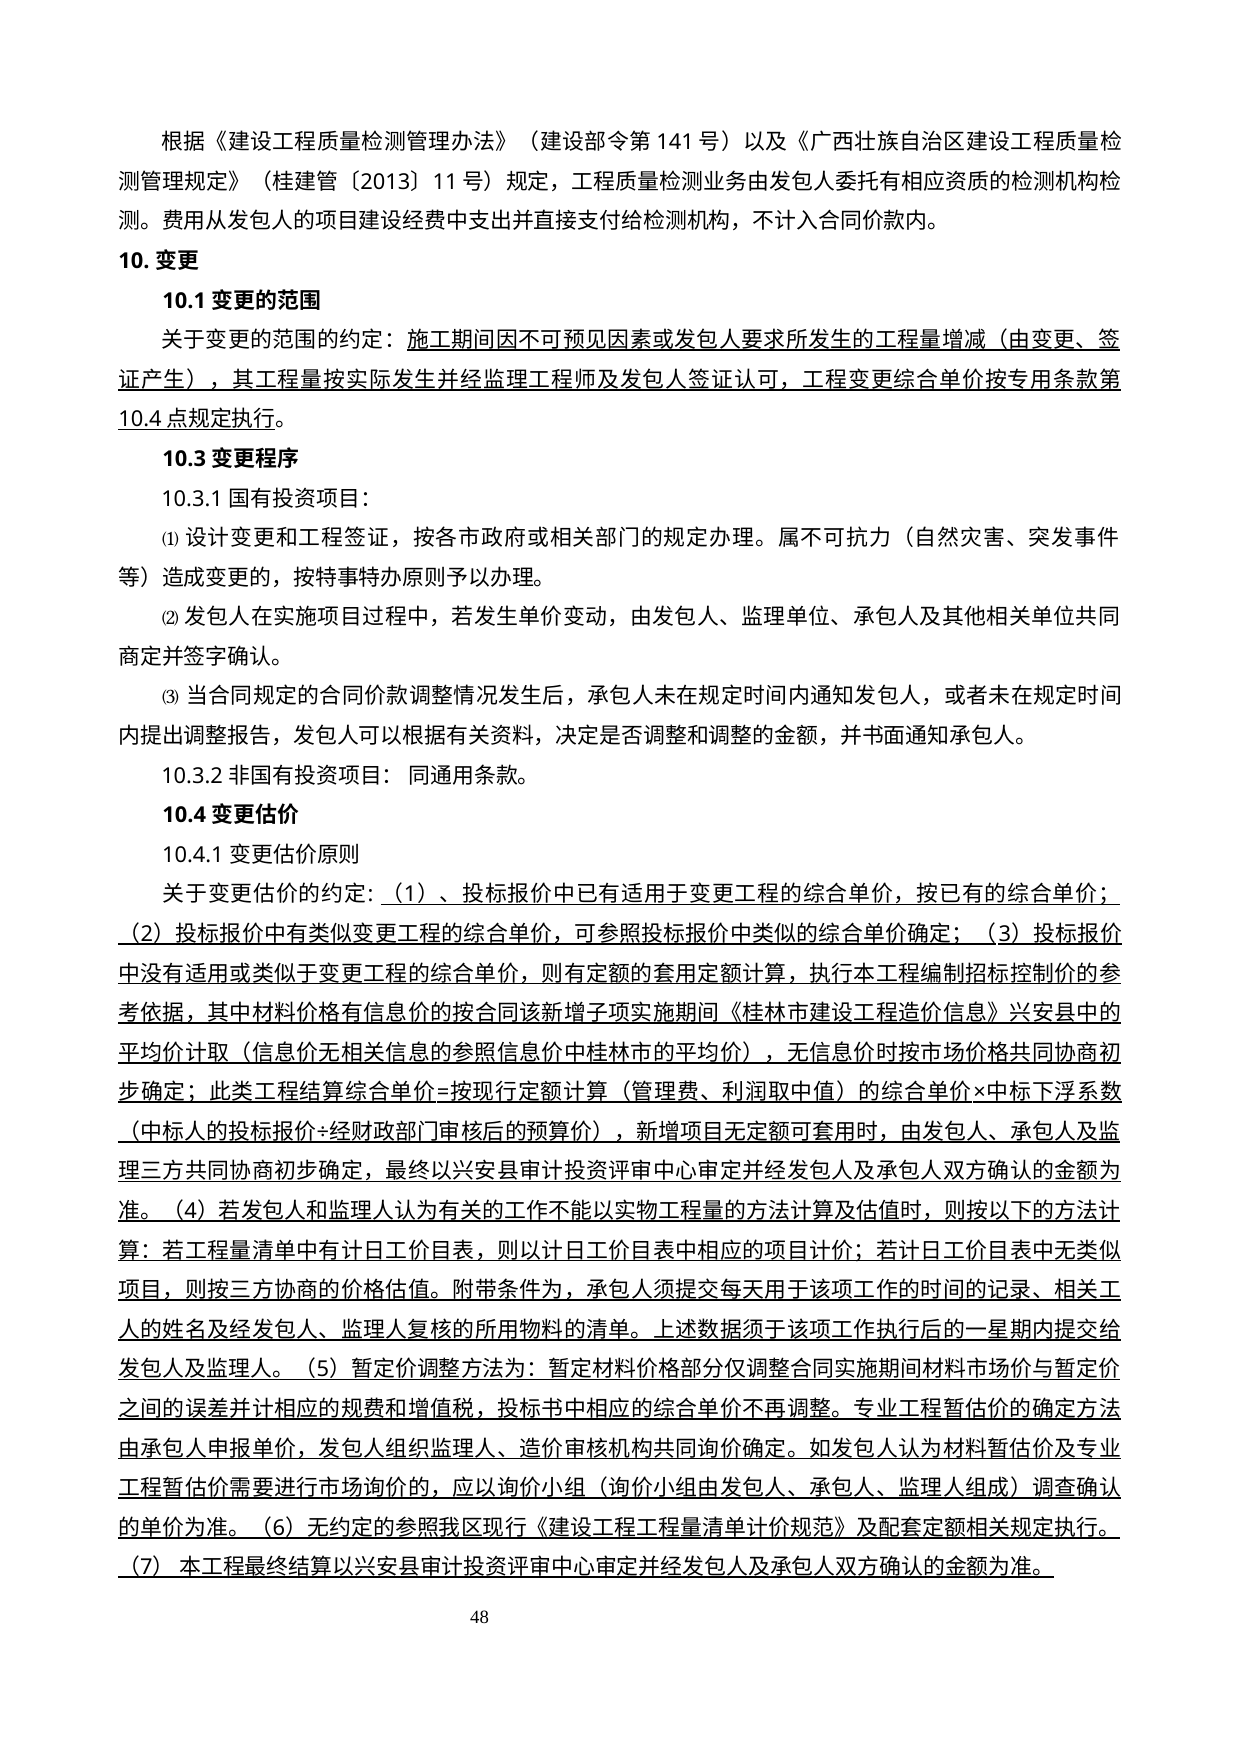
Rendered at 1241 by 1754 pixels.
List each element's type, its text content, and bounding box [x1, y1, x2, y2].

text ⑶ 当合同规定的合同价款调整情况发生后，承包人未在规定时间内通知发包人，或者未在规定时间内提出调整报告，发包人可以根据有关资料，决定是否调整和调整的金额，并书面通知承包人。 [118, 672, 1122, 751]
text 10.4.1 变更估价原则 [118, 831, 1122, 870]
text 10.3 变更程序 [118, 435, 1122, 474]
text ⑵发包人在实施项目过程中，若发生单价变动，由发包人、监理单位、承包人及其他相关单位共同商定并签字确认。 [118, 593, 1122, 672]
text 10.3.1 国有投资项目： [118, 474, 1122, 514]
text 关于变更估价的约定: （1）、投标报价中已有适用于变更工程的综合单价，按已有的综合单价；（2）投标报价中有类似变更工程的综合单价，可参照投标报价中类似的综合单价确定；（3）投标报价中没有适用或类似于变更工程的综合单价，则有定额的套用定额计算，执行本工程编制招标控制价的参考依据，其中材料价格有信息价的按合同该新增子项实施期间《桂林市建设工程造价信息》兴安县中的平均价计取（信息价无相关信息的参照信息价中桂林市的平均价），无信息价时按市场价格共同协商初步确定；此类工程结算综合单价=按现行定额计算（管理费、利润取中值）的综合单价×中标下浮系数（中标人的投标报价÷经财政部门审核后的预算价），新增项目无定额可套用时，由发包人、承包人及监理三方共同协商初步确定，最终以兴安县审计投资评审中心审定并经发包人及承包人双方确认的金额为准。（4）若发包人和监理人认为有关的工作不能以实物工程量的方法计算及估值时，则按以下的方法计算：若工程量清单中有计日工价目表，则以计日工价目表中相应的项目计价；若计日工价目表中无类似项目，则按三方协商的价格估值。附带条件为，承包人须提交每天用于该项工作的时间的记录、相关工人的姓名及经发包人、监理人复核的所用物料的清单。上述数据须于该项工作执行后的一星期内提交给发包人及监理人。（5）暂定价调整方法为：暂定材料价格部分仅调整合同实施期间材料市场价与暂定价之间的误差并计相应的规费和增值税，投标书中相应的综合单价不再调整。专业工程暂估价的确定方法：由承包人申报单价，发包人组织监理人、造价审核机构共同询价确定。如发包人认为材料暂估价及专业工程暂估价需要进行市场询价的，应以询价小组（询价小组由发包人、承包人、监理人组成）调查确认的单价为准。（6）无约定的参照我区现行《建设工程工程量清单计价规范》及配套定额相关规定执行。（7） 本工程最终结算以兴安县审计投资评审中心审定并经发包人及承包人双方确认的金额为准。 [118, 870, 1122, 1583]
text 10. 变更 [118, 237, 1122, 276]
text 10.4 变更估价 [118, 791, 1122, 831]
text ⑴设计变更和工程签证，按各市政府或相关部门的规定办理。属不可抗力（自然灾害、突发事件等）造成变更的，按特事特办原则予以办理。 [118, 514, 1122, 593]
text 根据《建设工程质量检测管理办法》（建设部令第141号）以及《广西壮族自治区建设工程质量检测管理规定》（桂建管〔2013〕11号）规定，工程质量检测业务由发包人委托有相应资质的检测机构检测。费用从发包人的项目建设经费中支出并直接支付给检测机构，不计入合同价款内。 [118, 118, 1122, 237]
text 关于变更的范围的约定：施工期间因不可预见因素或发包人要求所发生的工程量增减（由变更、签证产生），其工程量按实际发生并经监理工程师及发包人签证认可，工程变更综合单价按专用条款第10.4点规定执行。 [118, 316, 1122, 435]
text 10.3.2 非国有投资项目： 同通用条款。 [118, 751, 1122, 791]
text 10.1 变更的范围 [118, 276, 1122, 316]
